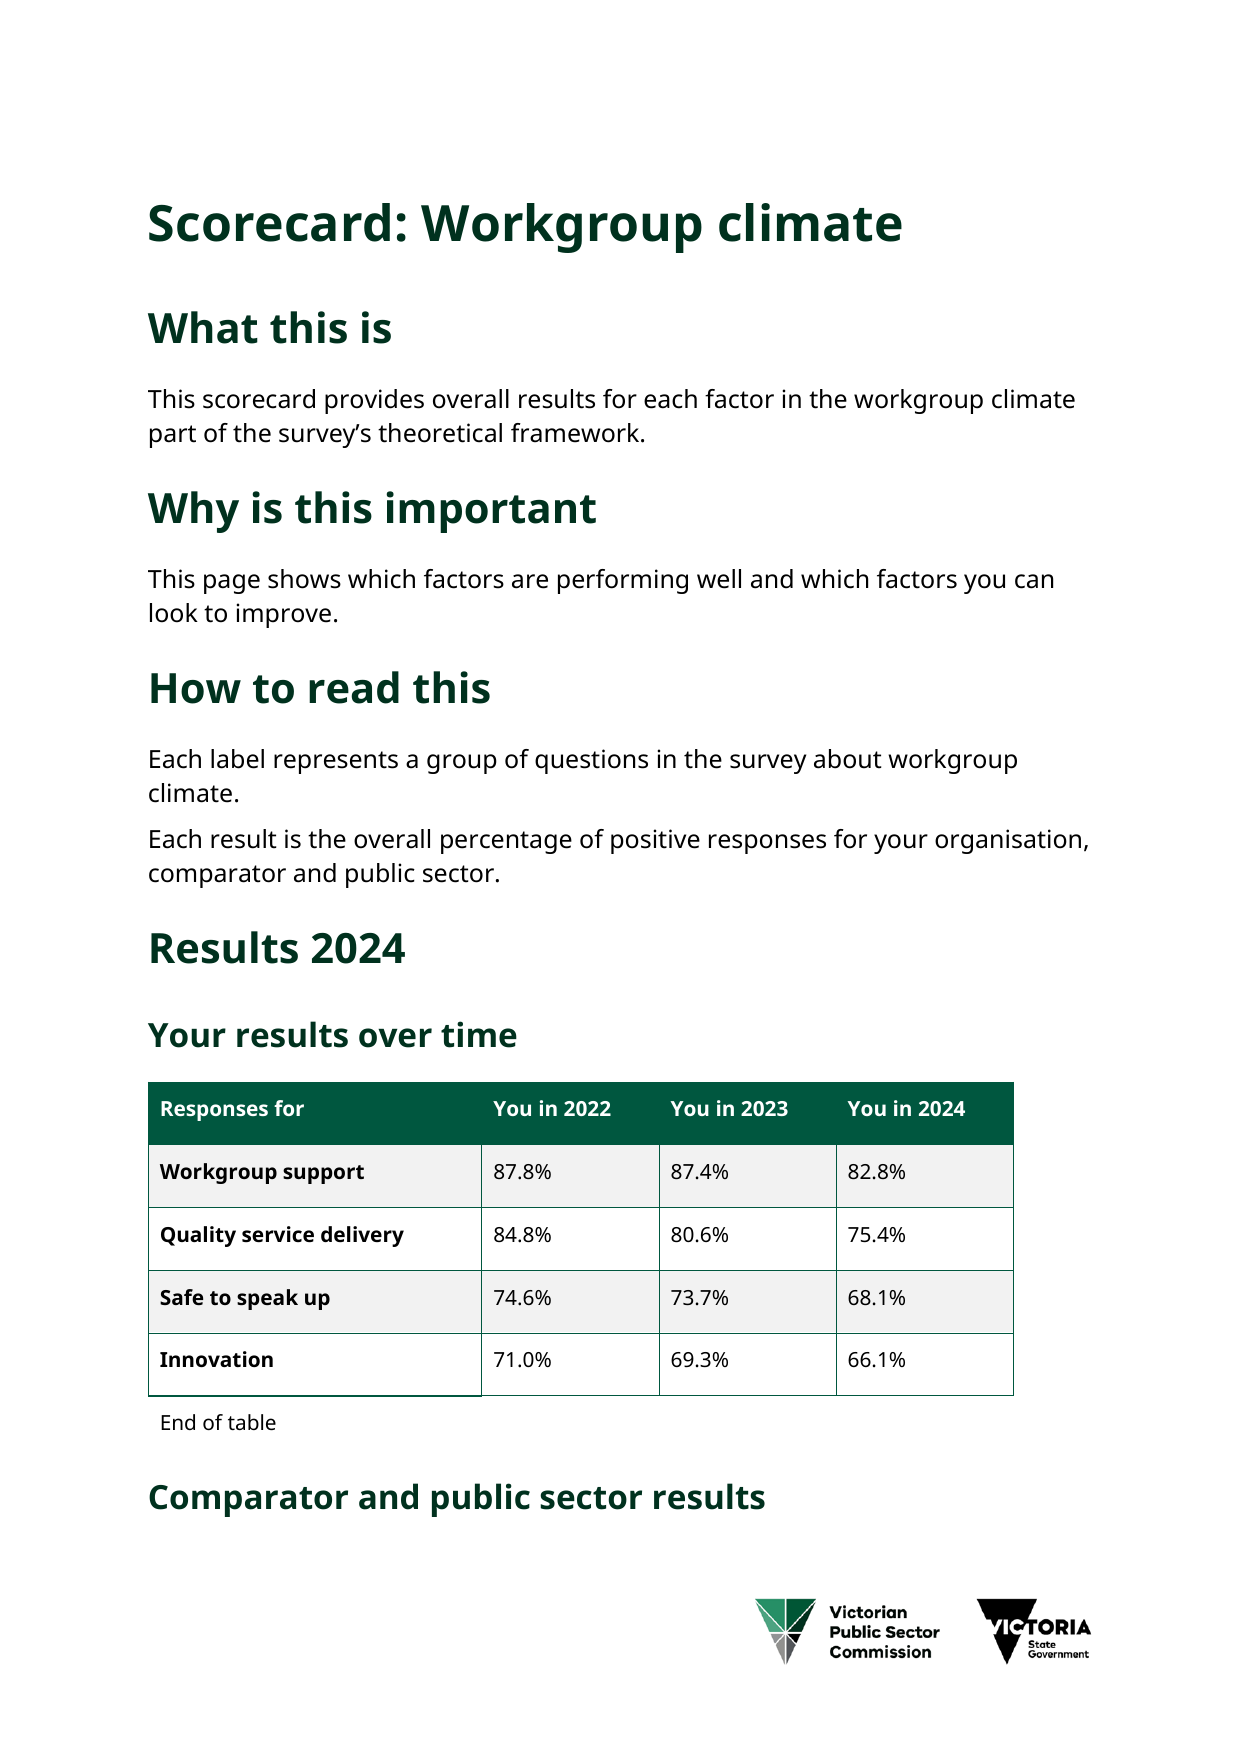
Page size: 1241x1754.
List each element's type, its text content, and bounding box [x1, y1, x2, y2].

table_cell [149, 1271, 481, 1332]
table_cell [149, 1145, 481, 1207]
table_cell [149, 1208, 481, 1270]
text Each result is the overall percentage of positive responses for your organisation, comparator and public sector. [148, 822, 1092, 890]
subtitle Scorecard: Workgroup climate [148, 188, 1092, 256]
subtitle Results 2024 [148, 919, 1092, 976]
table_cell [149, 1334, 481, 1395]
subtitle What this is [148, 299, 1092, 355]
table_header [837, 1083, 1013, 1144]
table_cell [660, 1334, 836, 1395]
text Each label represents a group of questions in the survey about workgroup climate. [148, 741, 1092, 809]
subtitle Why is this important [148, 479, 1092, 535]
text This page shows which factors are performing well and which factors you can look to improve. [148, 561, 1092, 629]
text This scorecard provides overall results for each factor in the workgroup climate part of the survey’s theoretical framework. [148, 381, 1092, 449]
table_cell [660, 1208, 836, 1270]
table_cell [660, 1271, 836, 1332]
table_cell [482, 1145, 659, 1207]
subtitle How to read this [148, 659, 1092, 715]
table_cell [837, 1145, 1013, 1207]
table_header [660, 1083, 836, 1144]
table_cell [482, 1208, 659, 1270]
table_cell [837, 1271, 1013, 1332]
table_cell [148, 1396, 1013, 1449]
picture [754, 1598, 1093, 1666]
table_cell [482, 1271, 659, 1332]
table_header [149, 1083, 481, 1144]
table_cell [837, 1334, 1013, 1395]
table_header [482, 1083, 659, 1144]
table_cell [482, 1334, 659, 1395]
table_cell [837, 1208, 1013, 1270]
subtitle Comparator and public sector results [148, 1474, 1092, 1519]
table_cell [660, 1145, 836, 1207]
subtitle Your results over time [148, 1012, 1092, 1058]
